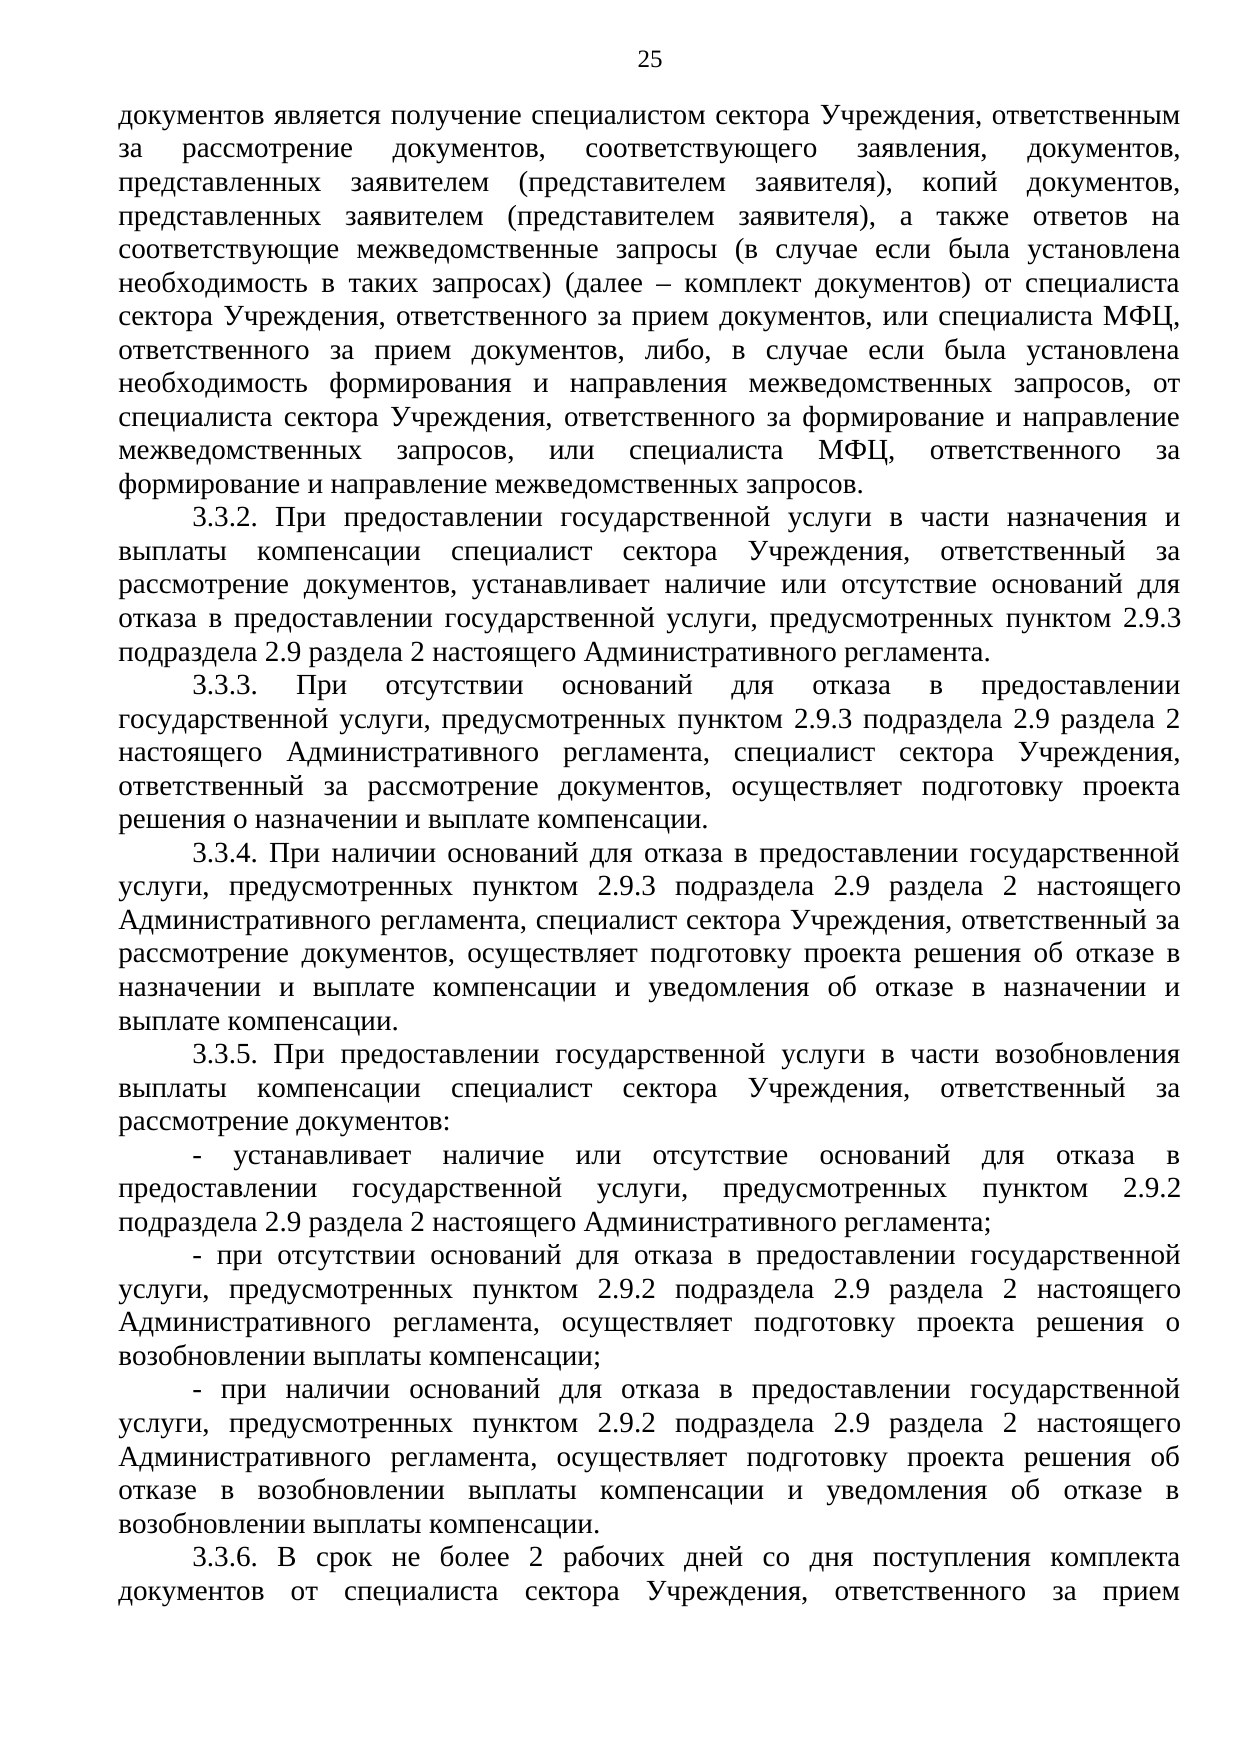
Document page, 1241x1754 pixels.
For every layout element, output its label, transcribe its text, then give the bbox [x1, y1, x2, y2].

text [118, 1539, 1181, 1606]
text 3.3.2. При предоставлении государственной услуги в части назначения и выплаты компенсации специалист сектора Учреждения, ответственный за рассмотрение документов, устанавливает наличие или отсутствие оснований для отказа в предоставлении государственной услуги, предусмотренных пунктом 2.9.3 подраздела 2.9 раздела 2 настоящего Административного регламента. [118, 499, 1181, 667]
text 3.3.3. При отсутствии оснований для отказа в предоставлении государственной услуги, предусмотренных пунктом 2.9.3 подраздела 2.9 раздела 2 настоящего Административного регламента, специалист сектора Учреждения, ответственный за рассмотрение документов, осуществляет подготовку проекта решения о назначении и выплате компенсации. [118, 667, 1181, 835]
text 3.3.5. При предоставлении государственной услуги в части возобновления выплаты компенсации специалист сектора Учреждения, ответственный за рассмотрение документов: [118, 1036, 1181, 1137]
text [118, 97, 1181, 499]
text - устанавливает наличие или отсутствие оснований для отказа в предоставлении государственной услуги, предусмотренных пунктом 2.9.2 подраздела 2.9 раздела 2 настоящего Административного регламента; [118, 1137, 1181, 1237]
text - при отсутствии оснований для отказа в предоставлении государственной услуги, предусмотренных пунктом 2.9.2 подраздела 2.9 раздела 2 настоящего Административного регламента, осуществляет подготовку проекта решения о возобновлении выплаты компенсации; [118, 1237, 1181, 1372]
text 3.3.4. При наличии оснований для отказа в предоставлении государственной услуги, предусмотренных пунктом 2.9.3 подраздела 2.9 раздела 2 настоящего Административного регламента, специалист сектора Учреждения, ответственный за рассмотрение документов, осуществляет подготовку проекта решения об отказе в назначении и выплате компенсации и уведомления об отказе в назначении и выплате компенсации. [118, 835, 1181, 1036]
text - при наличии оснований для отказа в предоставлении государственной услуги, предусмотренных пунктом 2.9.2 подраздела 2.9 раздела 2 настоящего Административного регламента, осуществляет подготовку проекта решения об отказе в возобновлении выплаты компенсации и уведомления об отказе в возобновлении выплаты компенсации. [118, 1372, 1181, 1539]
